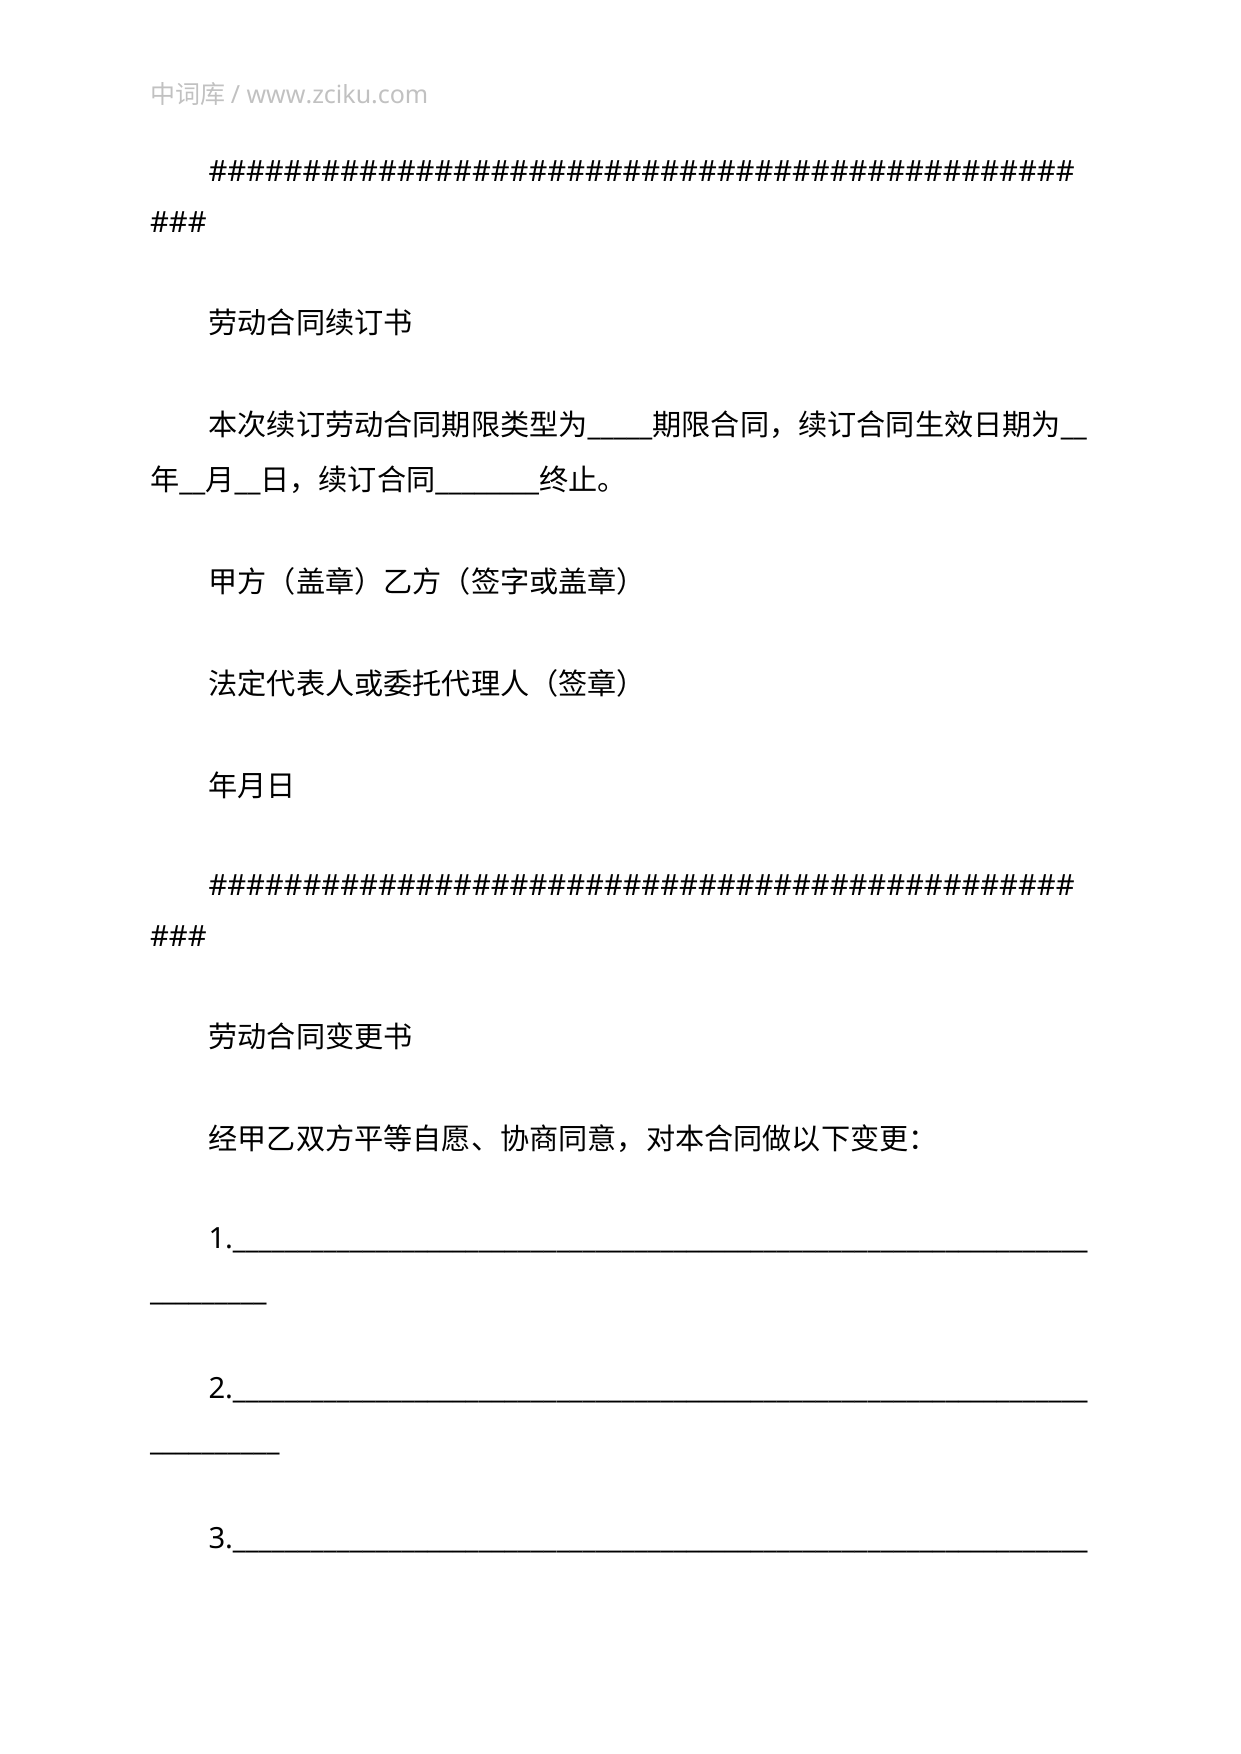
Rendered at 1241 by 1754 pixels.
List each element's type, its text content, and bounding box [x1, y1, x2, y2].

text 劳动合同变更书 [150, 1014, 1090, 1056]
text 甲方（盖章）乙方（签字或盖章） [150, 559, 1090, 601]
text 1.___________________________________________________________________________ [150, 1218, 1090, 1309]
text 劳动合同续订书 [150, 300, 1090, 342]
text 法定代表人或委托代理人（签章） [150, 661, 1090, 703]
text 经甲乙双方平等自愿、协商同意，对本合同做以下变更： [150, 1116, 1090, 1158]
text 2.____________________________________________________________________________ [150, 1368, 1090, 1459]
text ################################################# [150, 864, 1090, 955]
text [150, 1518, 1090, 1557]
text 年月日 [150, 762, 1090, 804]
text ################################################# [150, 150, 1090, 241]
text 本次续订劳动合同期限类型为_____期限合同，续订合同生效日期为__年__月__日，续订合同________终止。 [150, 402, 1090, 499]
